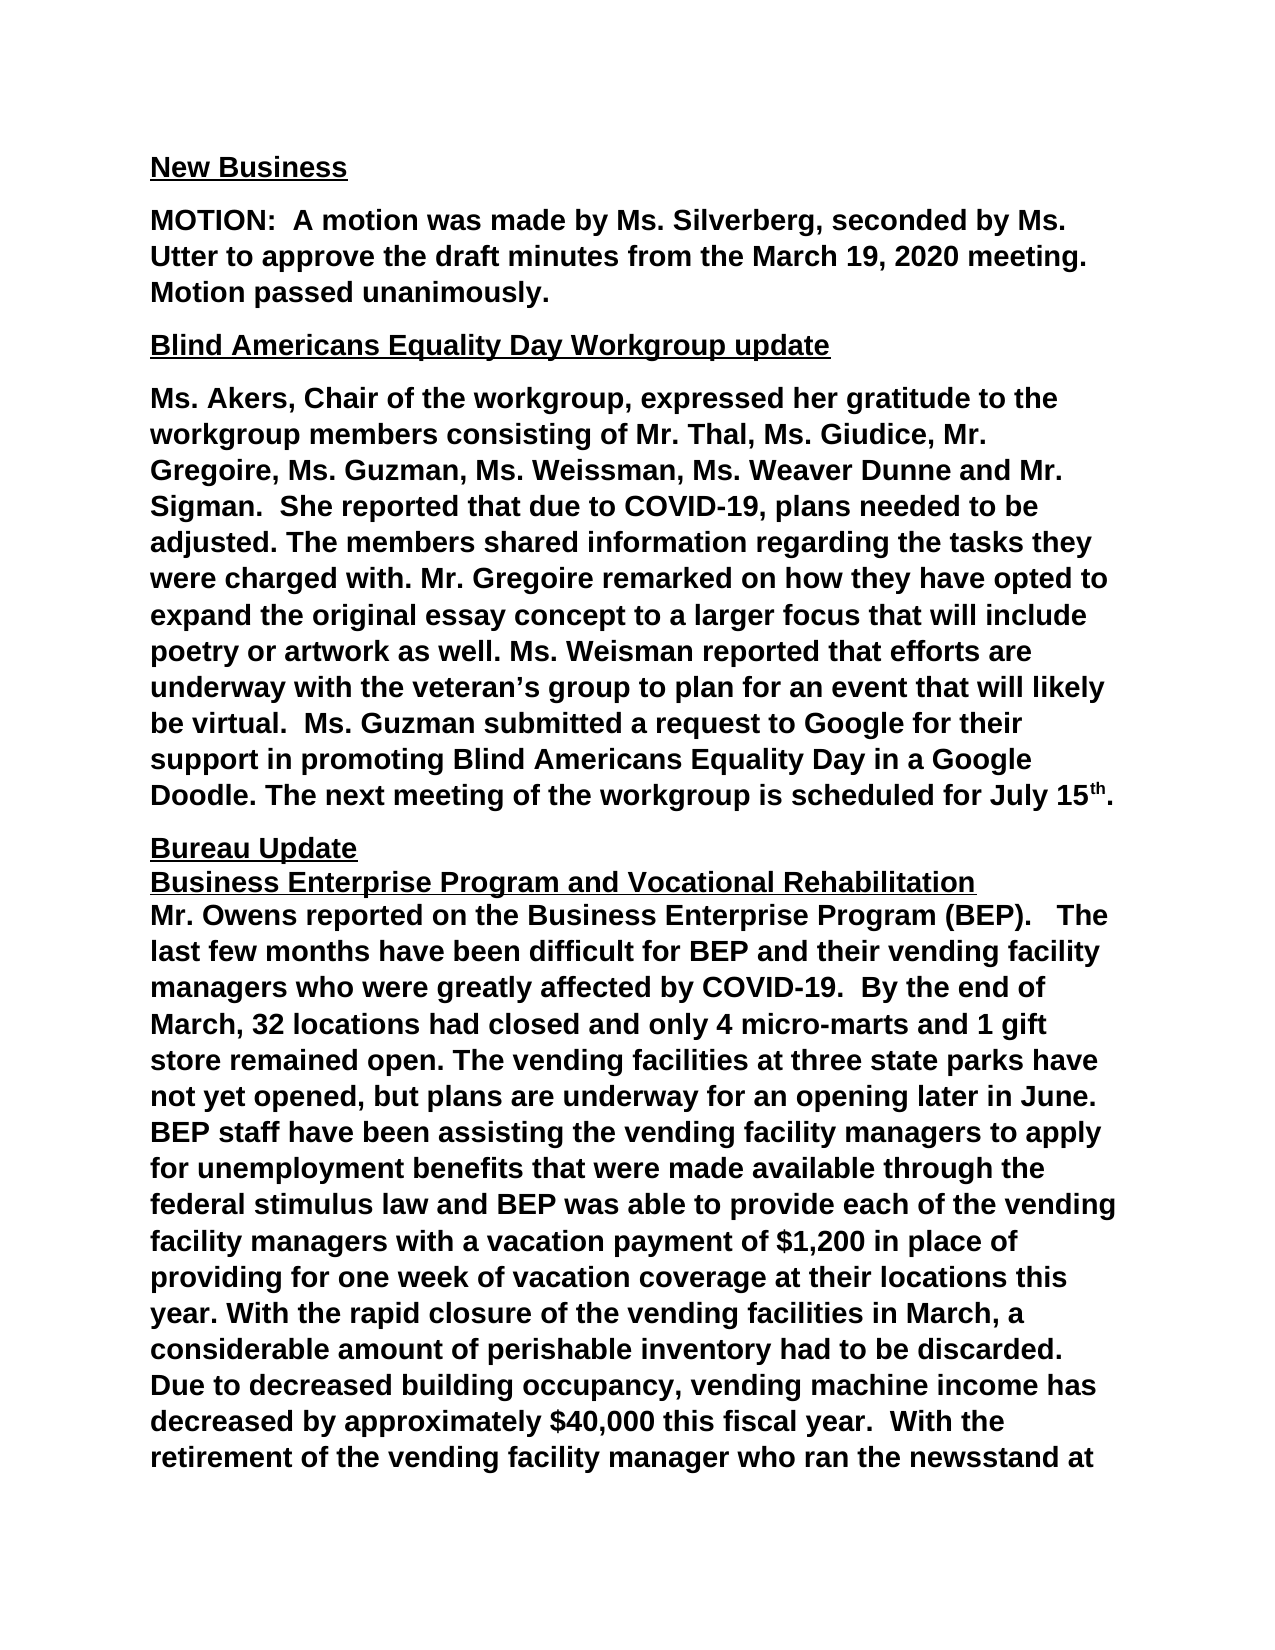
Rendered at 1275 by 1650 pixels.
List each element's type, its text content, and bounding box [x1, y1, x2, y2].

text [150, 898, 1125, 1474]
text Bureau Update [150, 831, 1125, 865]
text Blind Americans Equality Day Workgroup update [150, 328, 1125, 361]
text Business Enterprise Program and Vocational Rehabilitation [150, 865, 1125, 898]
text MOTION: A motion was made by Ms. Silverberg, seconded by Ms. Utter to approve the draft minutes from the March 19, 2020 meeting. Motion passed unanimously. [150, 203, 1125, 309]
text New Business [150, 150, 1125, 183]
text Ms. Akers, Chair of the workgroup, expressed her gratitude to the workgroup members consisting of Mr. Thal, Ms. Giudice, Mr. Gregoire, Ms. Guzman, Ms. Weissman, Ms. Weaver Dunne and Mr. Sigman. She reported that due to COVID-19, plans needed to be adjusted. The members shared information regarding the tasks they were charged with. Mr. Gregoire remarked on how they have opted to expand the original essay concept to a larger focus that will include poetry or artwork as well. Ms. Weisman reported that efforts are underway with the veteran’s group to plan for an event that will likely be virtual. Ms. Guzman submitted a request to Google for their support in promoting Blind Americans Equality Day in a Google Doodle. The next meeting of the workgroup is scheduled for July 15th. [150, 381, 1125, 812]
